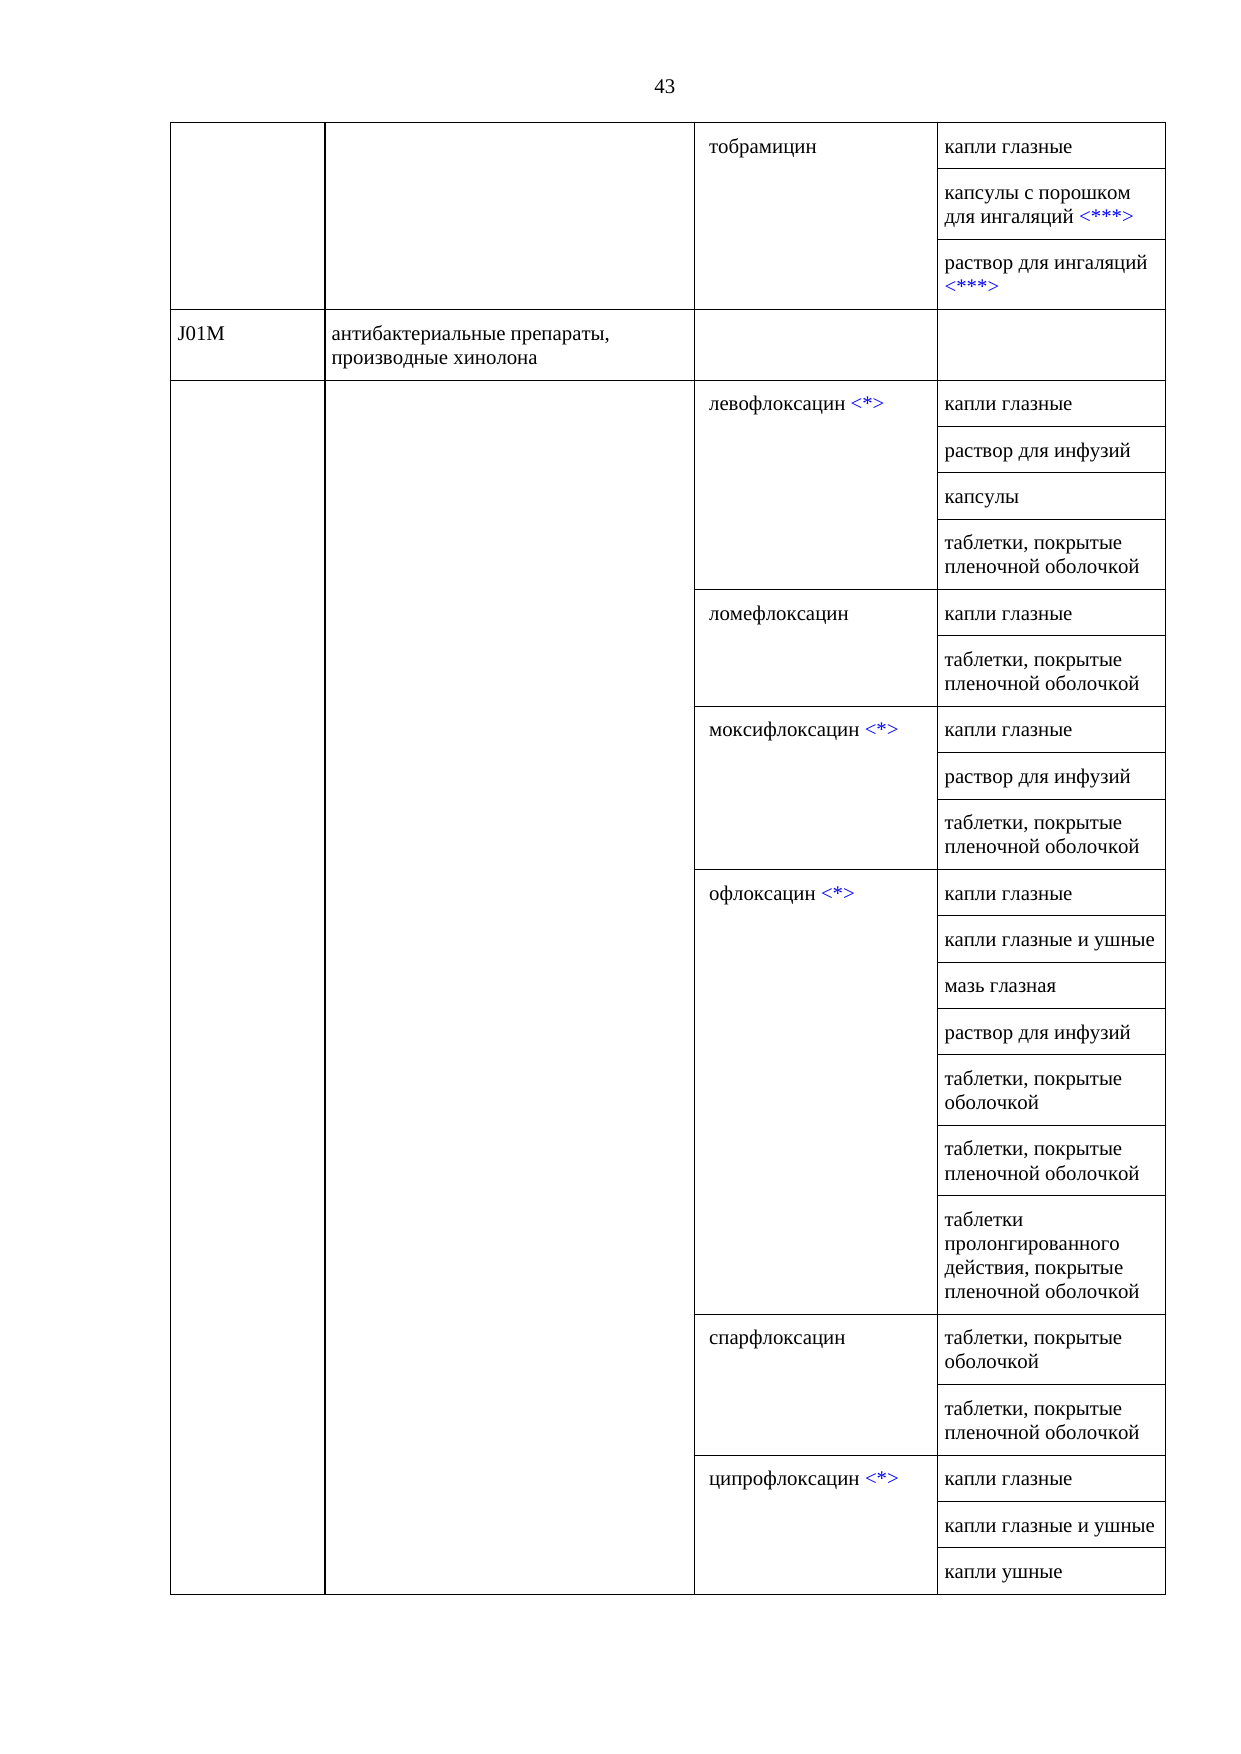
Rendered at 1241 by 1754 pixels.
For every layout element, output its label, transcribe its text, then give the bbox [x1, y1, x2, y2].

table_cell ломефлоксацин [695, 590, 937, 706]
table_cell раствор для ингаляций <***> [938, 240, 1165, 309]
table_cell [326, 381, 694, 1593]
table_cell таблетки, покрытые оболочкой [938, 1055, 1165, 1125]
table_cell капли глазные [938, 123, 1165, 168]
table_cell таблетки, покрытые пленочной оболочкой [938, 1126, 1165, 1195]
table_cell [695, 310, 937, 379]
table_cell таблетки, покрытые пленочной оболочкой [938, 1385, 1165, 1454]
table_cell J01M [171, 310, 324, 379]
table_cell таблетки, покрытые пленочной оболочкой [938, 636, 1165, 706]
table_cell моксифлоксацин <*> [695, 707, 937, 869]
table_cell спарфлоксацин [695, 1315, 937, 1454]
table_cell капсулы [938, 473, 1165, 518]
table_cell [938, 310, 1165, 379]
table_cell таблетки, покрытые пленочной оболочкой [938, 800, 1165, 869]
table_cell таблетки, покрытые оболочкой [938, 1315, 1165, 1384]
table_cell [171, 381, 324, 1593]
table_cell ципрофлоксацин <*> [695, 1456, 937, 1593]
table_cell капсулы с порошком для ингаляций <***> [938, 169, 1165, 239]
table_cell антибактериальные препараты, производные хинолона [326, 310, 694, 379]
table_cell офлоксацин <*> [695, 870, 937, 1314]
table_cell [938, 1196, 1165, 1314]
table_cell капли глазные и ушные [938, 1502, 1165, 1547]
table_cell таблетки, покрытые пленочной оболочкой [938, 520, 1165, 589]
table_cell капли глазные [938, 381, 1165, 426]
table_cell раствор для инфузий [938, 427, 1165, 472]
table_cell капли глазные [938, 707, 1165, 752]
table_cell раствор для инфузий [938, 753, 1165, 798]
table_cell левофлоксацин <*> [695, 381, 937, 589]
table_cell капли глазные и ушные [938, 916, 1165, 962]
table_cell мазь глазная [938, 963, 1165, 1008]
table_cell тобрамицин [695, 123, 937, 309]
table_cell раствор для инфузий [938, 1009, 1165, 1054]
table_cell капли ушные [938, 1548, 1165, 1593]
table_cell капли глазные [938, 590, 1165, 635]
table_cell капли глазные [938, 870, 1165, 915]
table_cell капли глазные [938, 1456, 1165, 1501]
